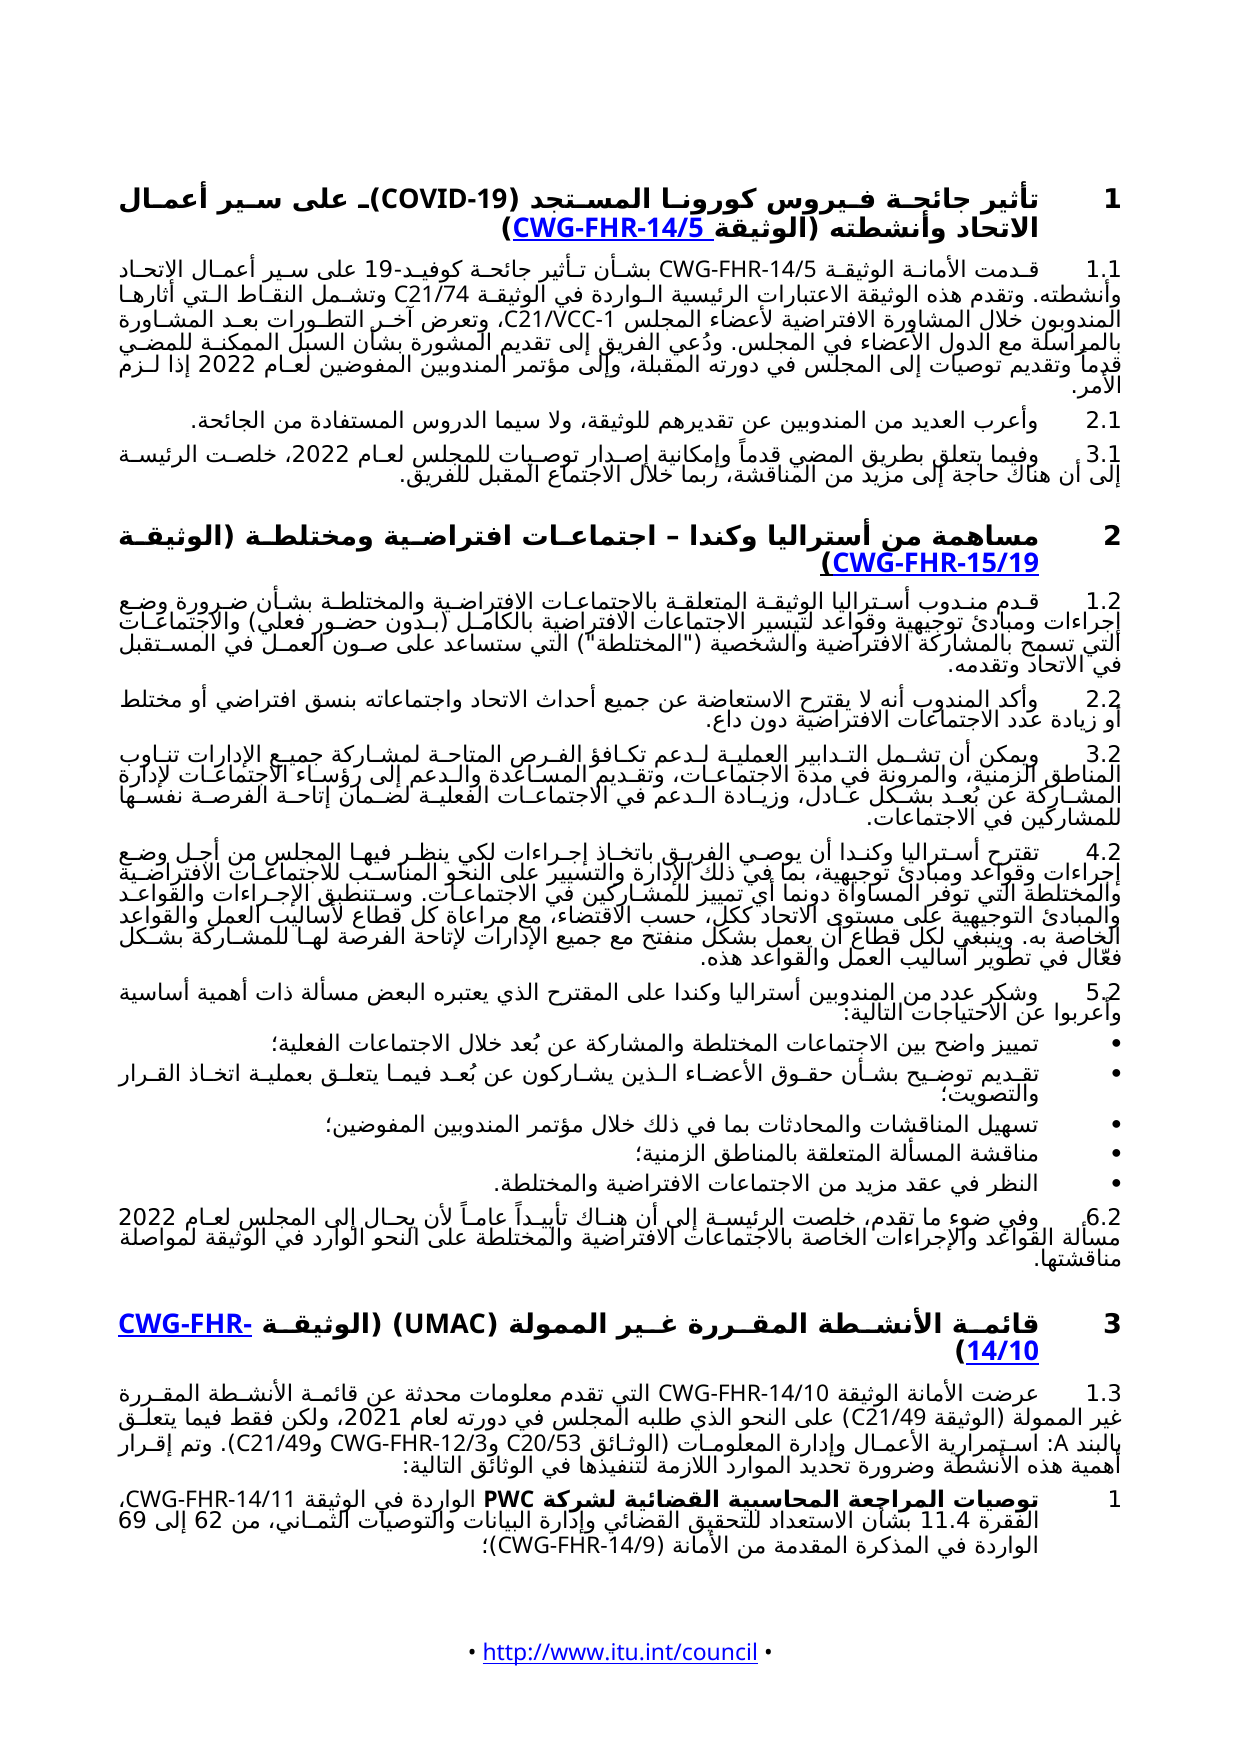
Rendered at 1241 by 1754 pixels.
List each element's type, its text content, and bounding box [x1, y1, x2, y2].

text تمييز واضح بين الاجتماعات المختلطة والمشاركة عن بُعد خلال الاجتماعات الفعلية؛ [118, 1034, 1122, 1056]
text 2.1 وأعرب العديد من المندوبين عن تقديرهم للوثيقة، ولا سيما الدروس المستفادة من الجائحة. [118, 411, 639, 432]
text 2.2 وأكد المندوب أنه لا يقترح الاستعاضة عن جميع أحداث الاتحاد واجتماعاته بنسق افتراضي أو مختلط أو زيادة عدد الاجتماعات الافتراضية دون داع. [118, 690, 1122, 733]
text 1.2 قدم مندوب أستراليا الوثيقة المتعلقة بالاجتماعات الافتراضية والمختلطة بشأن ضرورة وضع إجراءات ومبادئ توجيهية وقواعد لتيسير الاجتماعات الافتراضية بالكامل (بدون حضور فعلي) والاجتماعات التي تسمح بالمشاركة الافتراضية والشخصية ("المختلطة") التي ستساعد على صون العمل في المستقبل في الاتحاد وتقدمه. [118, 592, 1122, 678]
text 3.2 ويمكن أن تشمل التدابير العملية لدعم تكافؤ الفرص المتاحة لمشاركة جميع الإدارات تناوب المناطق الزمنية، والمرونة في مدة الاجتماعات، وتقديم المساعدة والدعم إلى رؤساء الاجتماعات لإدارة المشاركة عن بُعد بشكل عادل، وزيادة الدعم في الاجتماعات الفعلية لضمان إتاحة الفرصة نفسها للمشاركين في الاجتماعات. [118, 745, 1122, 831]
text 5.2 وشكر عدد من المندوبين أستراليا وكندا على المقترح الذي يعتبره البعض مسألة ذات أهمية أساسية وأعربوا عن الاحتياجات التالية: [118, 984, 1122, 1026]
text 1.3 عرضت الأمانة الوثيقة CWG-FHR-14/10 التي تقدم معلومات محدثة عن قائمة الأنشطة المقررة غير الممولة (الوثيقة C21/49) على النحو الذي طلبه المجلس في دورته لعام 2021، ولكن فقط فيما يتعلق بالبند A: استمرارية الأعمال وإدارة المعلومات (الوثائق C20/53 وCWG-FHR-12/3 وC21/49). وتم إقرار أهمية هذه الأنشطة وضرورة تحديد الموارد اللازمة لتنفيذها في الوثائق التالية: [118, 1381, 1122, 1479]
subtitle 1 تأثير جائحة فيروس كورونا المستجد (COVID-19) على سير أعمال الاتحاد وأنشطته (الوثيقة CWG-FHR-14/5) [118, 185, 1122, 245]
text تسهيل المناقشات والمحادثات بما في ذلك خلال مؤتمر المندوبين المفوضين؛ [118, 1115, 415, 1136]
text 2.1 وأعرب العديد من المندوبين عن تقديرهم للوثيقة، ولا سيما الدروس المستفادة من الجائحة. [631, 411, 1122, 432]
text تسهيل المناقشات والمحادثات بما في ذلك خلال مؤتمر المندوبين المفوضين؛ [382, 1115, 1004, 1136]
text 1.1 قدمت الأمانة الوثيقة CWG-FHR-14/5 بشأن تأثير جائحة كوفيد-19 على سير أعمال الاتحاد وأنشطته. وتقدم هذه الوثيقة الاعتبارات الرئيسية الواردة في الوثيقة C21/74 وتشمل النقاط التي أثارها المندوبون خلال المشاورة الافتراضية لأعضاء المجلس C21/VCC-1، وتعرض آخر التطورات بعد المشاورة بالمراسلة مع الدول الأعضاء في المجلس. ودُعي الفريق إلى تقديم المشورة بشأن السبل الممكنة للمضي قدماً وتقديم توصيات إلى المجلس في دورته المقبلة، وإلى مؤتمر المندوبين المفوضين لعام 2022 إذا لزم الأمر. [118, 258, 1122, 399]
text مناقشة المسألة المتعلقة بالمناطق الزمنية؛ [725, 1145, 1122, 1166]
text تقديم توضيح بشأن حقوق الأعضاء الذين يشاركون عن بُعد فيما يتعلق بعملية اتخاذ القرار والتصويت؛ [118, 1064, 1122, 1107]
subtitle 3 قائمة الأنشطة المقررة غير الممولة (UMAC) (الوثيقة CWG-FHR-14/10) [118, 1309, 1122, 1368]
text مناقشة المسألة المتعلقة بالمناطق الزمنية؛ [118, 1145, 695, 1166]
text 1 توصيات المراجعة المحاسبية القضائية لشركة PWC الواردة في الوثيقة CWG-FHR-14/11، الفقرة 11.4 بشأن الاستعداد للتحقيق القضائي وإدارة البيانات والتوصيات الثماني، من 62 إلى 69 الواردة في المذكرة المقدمة من الأمانة (CWG-FHR-14/9)؛ [118, 1488, 1122, 1560]
text 4.2 تقترح أستراليا وكندا أن يوصي الفريق باتخاذ إجراءات لكي ينظر فيها المجلس من أجل وضع إجراءات وقواعد ومبادئ توجيهية، بما في ذلك الإدارة والتسيير على النحو المناسب للاجتماعات الافتراضية والمختلطة التي توفر المساواة دونما أي تمييز للمشاركين في الاجتماعات. وستنطبق الإجراءات والقواعد والمبادئ التوجيهية على مستوى الاتحاد ككل، حسب الاقتضاء، مع مراعاة كل قطاع لأساليب العمل والقواعد الخاصة به. وينبغي لكل قطاع أن يعمل بشكل منفتح مع جميع الإدارات لإتاحة الفرصة لها للمشاركة بشكل فعّال في تطوير أساليب العمل والقواعد هذه. [118, 843, 1122, 971]
subtitle 2 مساهمة من أستراليا وكندا – اجتماعات افتراضية ومختلطة (الوثيقة CWG-FHR-15/19) [118, 525, 1122, 580]
text 6.2 وفي ضوء ما تقدم، خلصت الرئيسة إلى أن هناك تأييداً عاماً لأن يحال إلى المجلس لعام 2022 مسألة القواعد والإجراءات الخاصة بالاجتماعات الافتراضية والمختلطة على النحو الوارد في الوثيقة لمواصلة مناقشتها. [118, 1208, 1122, 1272]
text 3.1 وفيما يتعلق بطريق المضي قدماً وإمكانية إصدار توصيات للمجلس لعام 2022، خلصت الرئيسة إلى أن هناك حاجة إلى مزيد من المناقشة، ربما خلال الاجتماع المقبل للفريق. [118, 445, 1122, 488]
text النظر في عقد مزيد من الاجتماعات الافتراضية والمختلطة. [118, 1174, 1002, 1196]
